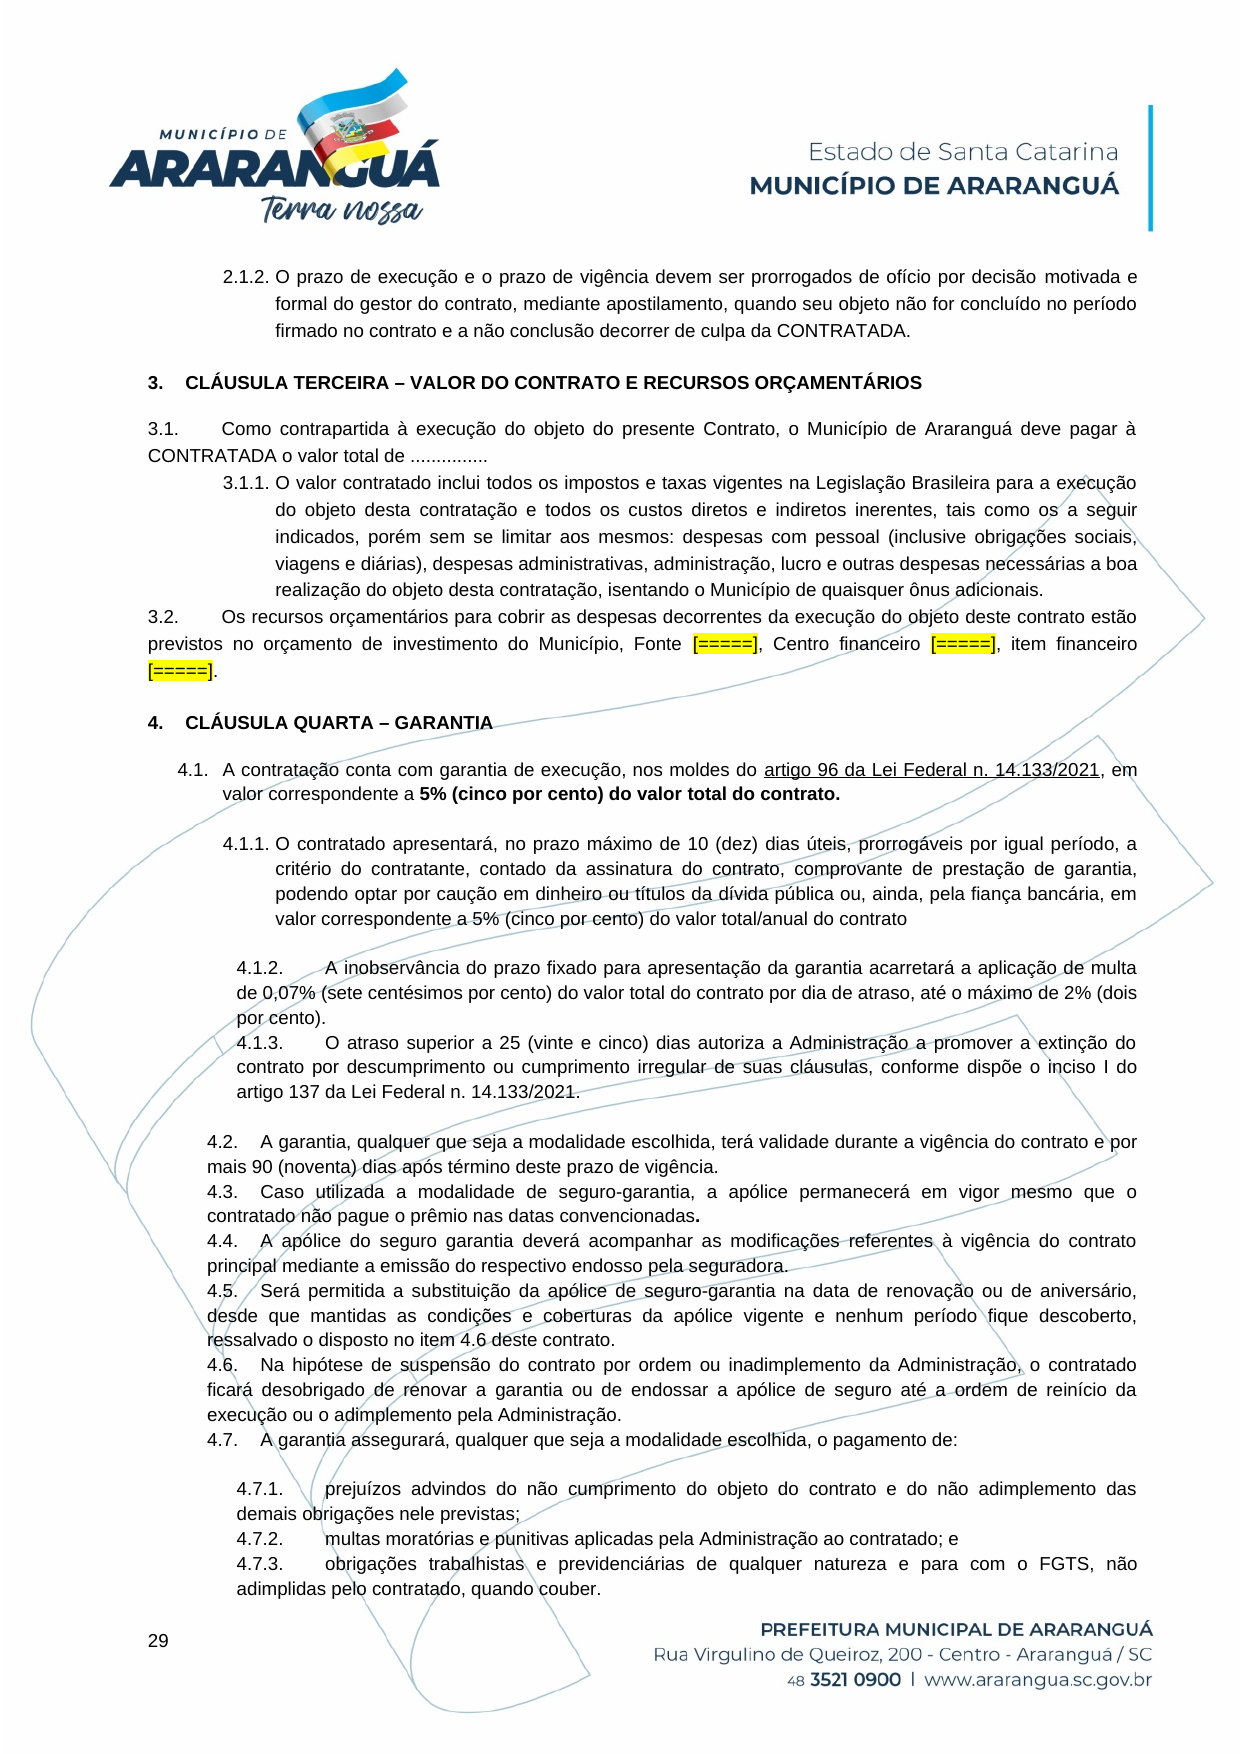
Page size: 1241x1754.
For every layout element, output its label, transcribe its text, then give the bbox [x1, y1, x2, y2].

list O valor contratado inclui todos os impostos e taxas vigentes na Legislação Brasileira para a execução do objeto desta contratação e todos os custos diretos e indiretos inerentes, tais como os a seguir indicados, porém sem se limitar aos mesmos: despesas com pessoal (inclusive obrigações sociais, viagens e diárias), despesas administrativas, administração, lucro e outras despesas necessárias a boa realização do objeto desta contratação, isentando o Município de quaisquer ônus adicionais. [223, 472, 1138, 601]
list A garantia assegurará, qualquer que seja a modalidade escolhida, o pagamento de: [207, 1428, 1138, 1450]
picture [1, 0, 1241, 1754]
list prejuízos advindos do não cumprimento do objeto do contrato e do não adimplemento das demais obrigações nele previstas; [236, 1478, 1138, 1524]
list multas moratórias e punitivas aplicadas pela Administração ao contratado; e [236, 1528, 1138, 1549]
subtitle CLÁUSULA QUARTA – GARANTIA [148, 712, 1138, 733]
list obrigações trabalhistas e previdenciárias de qualquer natureza e para com o FGTS, não adimplidas pelo contratado, quando couber. [236, 1552, 1138, 1599]
list O prazo de execução e o prazo de vigência devem ser prorrogados de ofício por decisão motivada e formal do gestor do contrato, mediante apostilamento, quando seu objeto não for concluído no período firmado no contrato e a não conclusão decorrer de culpa da CONTRATADA. [223, 266, 1138, 341]
list O atraso superior a 25 (vinte e cinco) dias autoriza a Administração a promover a extinção do contrato por descumprimento ou cumprimento irregular de suas cláusulas, conforme dispõe o inciso I do artigo 137 da Lei Federal n. 14.133/2021. [236, 1031, 1138, 1103]
list A apólice do seguro garantia deverá acompanhar as modificações referentes à vigência do contrato principal mediante a emissão do respectivo endosso pela seguradora. [207, 1230, 1138, 1276]
list Como contrapartida à execução do objeto do presente Contrato, o Município de Araranguá deve pagar à CONTRATADA o valor total de ............... [148, 418, 1138, 466]
list O contratado apresentará, no prazo máximo de 10 (dez) dias úteis, prorrogáveis por igual período, a critério do contratante, contado da assinatura do contrato, comprovante de prestação de garantia, podendo optar por caução em dinheiro ou títulos da dívida pública ou, ainda, pela fiança bancária, em valor correspondente a 5% (cinco por cento) do valor total/anual do contrato [223, 833, 1138, 929]
list Na hipótese de suspensão do contrato por ordem ou inadimplemento da Administração, o contratado ficará desobrigado de renovar a garantia ou de endossar a apólice de seguro até a ordem de reinício da execução ou o adimplemento pela Administração. [207, 1354, 1138, 1425]
list Os recursos orçamentários para cobrir as despesas decorrentes da execução do objeto deste contrato estão previstos no orçamento de investimento do Município, Fonte [=====], Centro financeiro [=====], item financeiro [=====]. [148, 606, 1138, 681]
list A garantia, qualquer que seja a modalidade escolhida, terá validade durante a vigência do contrato e por mais 90 (noventa) dias após término deste prazo de vigência. [207, 1131, 1138, 1177]
subtitle CLÁUSULA TERCEIRA – VALOR DO CONTRATO E RECURSOS ORÇAMENTÁRIOS [148, 371, 1138, 393]
list A inobservância do prazo fixado para apresentação da garantia acarretará a aplicação de multa de 0,07% (sete centésimos por cento) do valor total do contrato por dia de atraso, até o máximo de 2% (dois por cento). [236, 957, 1138, 1028]
list Caso utilizada a modalidade de seguro-garantia, a apólice permanecerá em vigor mesmo que o contratado não pague o prêmio nas datas convencionadas. [207, 1180, 1138, 1227]
list A contratação conta com garantia de execução, nos moldes do artigo 96 da Lei Federal n. 14.133/2021, em valor correspondente a 5% (cinco por cento) do valor total do contrato. [177, 758, 1138, 805]
